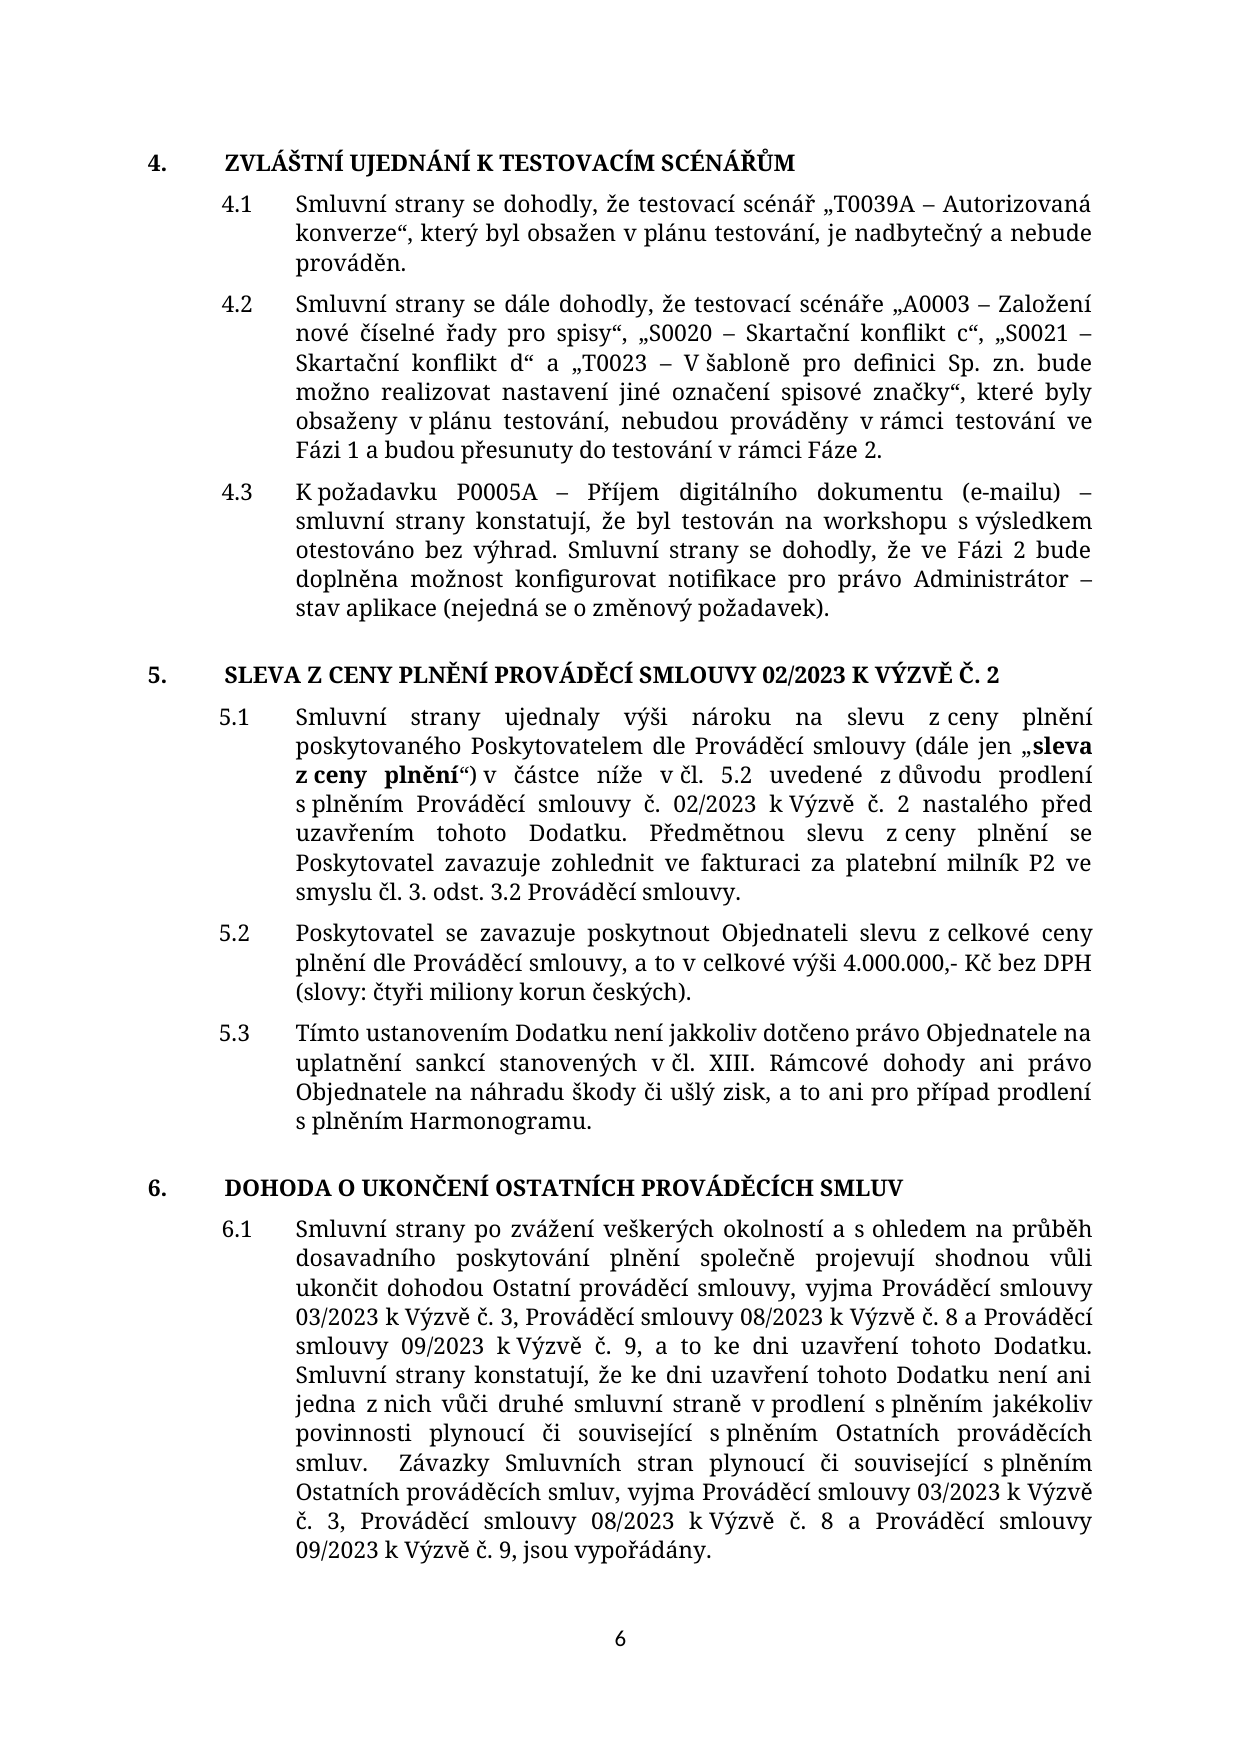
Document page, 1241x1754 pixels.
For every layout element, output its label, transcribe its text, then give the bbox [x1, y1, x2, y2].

text K požadavku P0005A – Příjem digitálního dokumentu (e-mailu) – smluvní strany konstatují, že byl testován na workshopu s výsledkem otestováno bez výhrad. Smluvní strany se dohodly, že ve Fázi 2 bude doplněna možnost konfigurovat notifikace pro právo Administrátor – stav aplikace (nejedná se o změnový požadavek). [221, 477, 1093, 623]
text Poskytovatel se zavazuje poskytnout Objednateli slevu z celkové ceny plnění dle Prováděcí smlouvy, a to v celkové výši 4.000.000,- Kč bez DPH (slovy: čtyři miliony korun českých). [218, 918, 1093, 1006]
text Smluvní strany se dohodly, že testovací scénář „T0039A – Autorizovaná konverze“, který byl obsažen v plánu testování, je nadbytečný a nebude prováděn. [221, 189, 1093, 277]
text ZVLÁŠTNÍ UJEDNÁNÍ K TESTOVACÍM SCÉNÁŘŮM [148, 148, 1093, 177]
text Smluvní strany se dále dohodly, že testovací scénáře „A0003 – Založení nové číselné řady pro spisy“, „S0020 – Skartační konflikt c“, „S0021 – Skartační konflikt d“ a „T0023 – V šabloně pro definici Sp. zn. bude možno realizovat nastavení jiné označení spisové značky“, které byly obsaženy v plánu testování, nebudou prováděny v rámci testování ve Fázi 1 a budou přesunuty do testování v rámci Fáze 2. [221, 289, 1093, 464]
text DOHODA O UKONČENÍ OSTATNÍCH PROVÁDĚCÍCH SMLUV [148, 1173, 1093, 1202]
text Smluvní strany po zvážení veškerých okolností a s ohledem na průběh dosavadního poskytování plnění společně projevují shodnou vůli ukončit dohodou Ostatní prováděcí smlouvy, vyjma Prováděcí smlouvy 03/2023 k Výzvě č. 3, Prováděcí smlouvy 08/2023 k Výzvě č. 8 a Prováděcí smlouvy 09/2023 k Výzvě č. 9, a to ke dni uzavření tohoto Dodatku. Smluvní strany konstatují, že ke dni uzavření tohoto Dodatku není ani jedna z nich vůči druhé smluvní straně v prodlení s plněním jakékoliv povinnosti plynoucí či související s plněním Ostatních prováděcích smluv. Závazky Smluvních stran plynoucí či související s plněním Ostatních prováděcích smluv, vyjma Prováděcí smlouvy 03/2023 k Výzvě č. 3, Prováděcí smlouvy 08/2023 k Výzvě č. 8 a Prováděcí smlouvy 09/2023 k Výzvě č. 9, jsou vypořádány. [221, 1214, 1093, 1564]
text Tímto ustanovením Dodatku není jakkoliv dotčeno právo Objednatele na uplatnění sankcí stanovených v čl. XIII. Rámcové dohody ani právo Objednatele na náhradu škody či ušlý zisk, a to ani pro případ prodlení s plněním Harmonogramu. [218, 1018, 1093, 1135]
text Smluvní strany ujednaly výši nároku na slevu z ceny plnění poskytovaného Poskytovatelem dle Prováděcí smlouvy (dále jen „sleva z ceny plnění“) v částce níže v čl. 5.2 uvedené z důvodu prodlení s plněním Prováděcí smlouvy č. 02/2023 k Výzvě č. 2 nastalého před uzavřením tohoto Dodatku. Předmětnou slevu z ceny plnění se Poskytovatel zavazuje zohlednit ve fakturaci za platební milník P2 ve smyslu čl. 3. odst. 3.2 Prováděcí smlouvy. [218, 702, 1093, 906]
text SLEVA Z CENY PLNĚNÍ PROVÁDĚCÍ SMLOUVY 02/2023 K VÝZVĚ Č. 2 [148, 660, 1093, 689]
